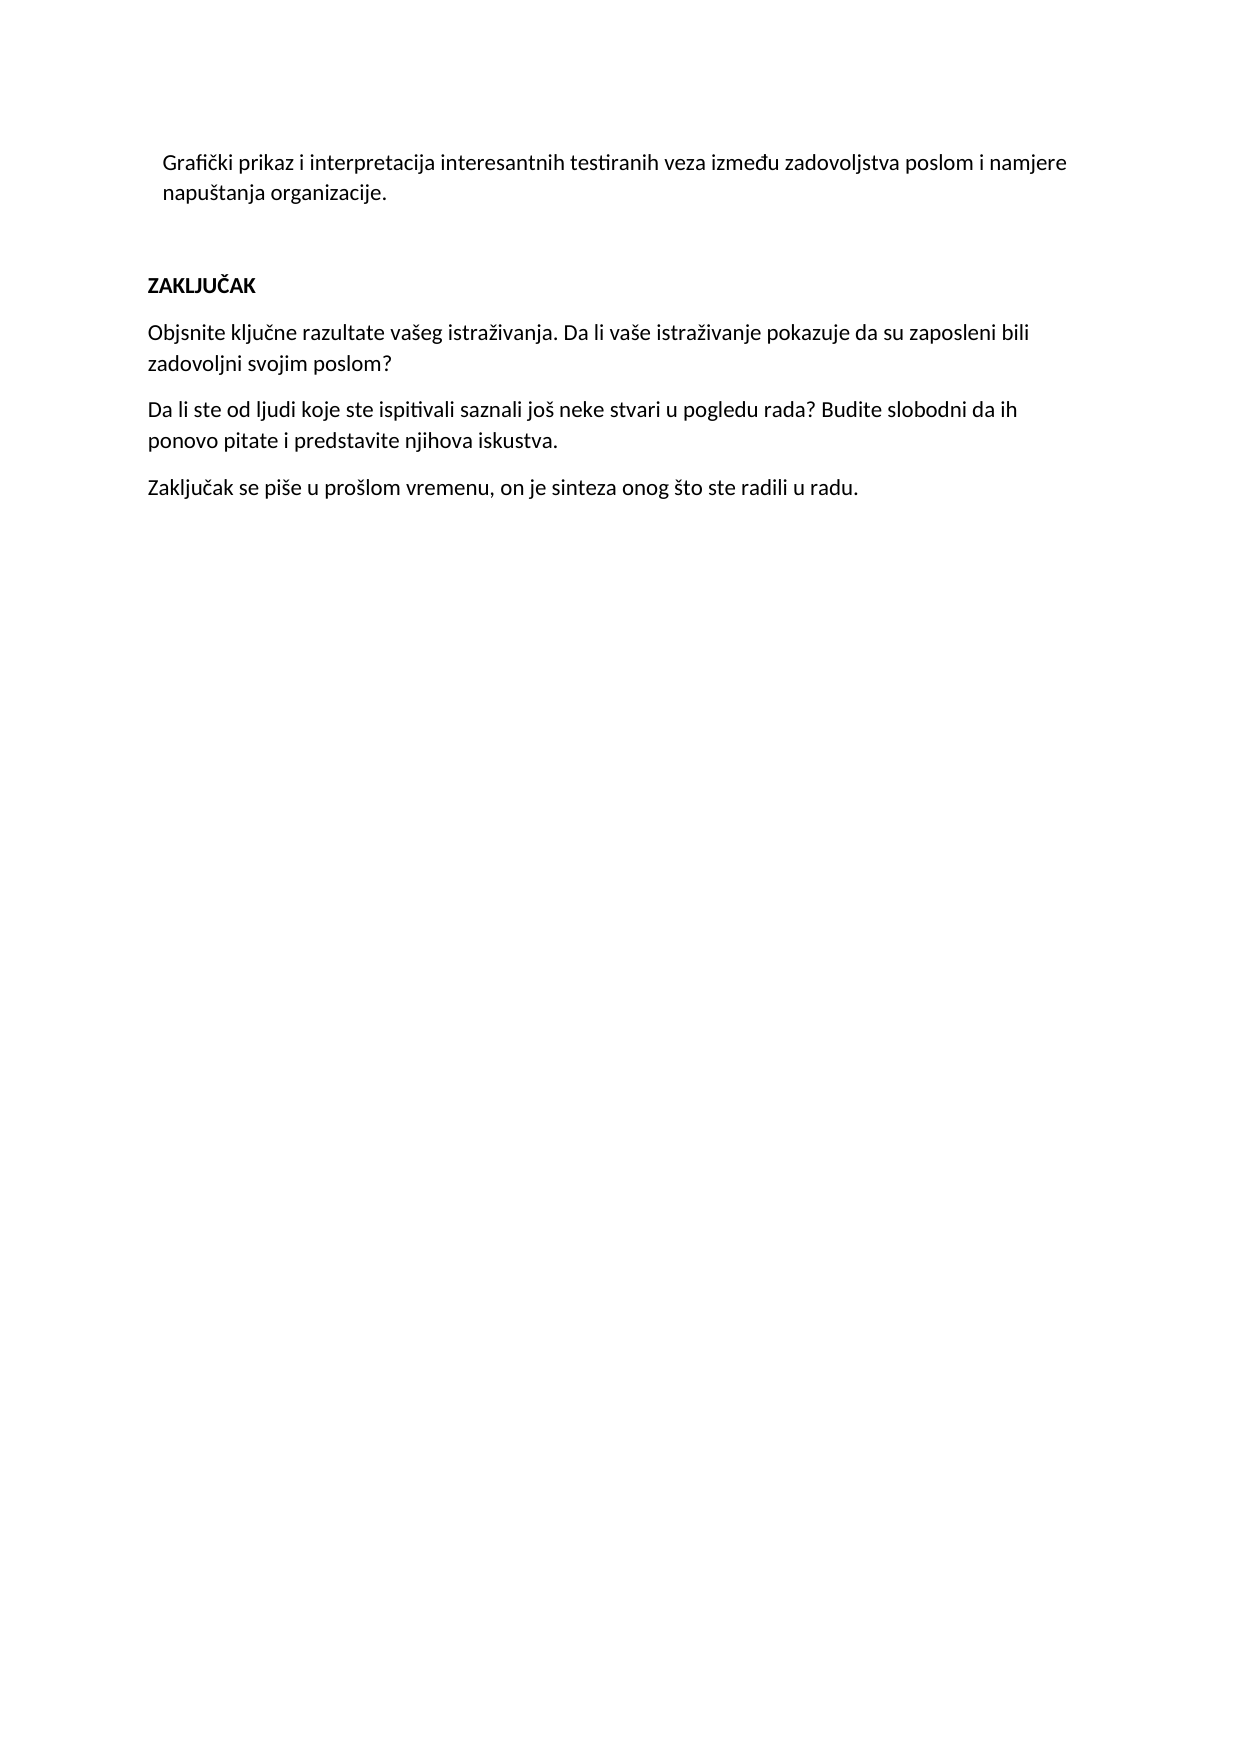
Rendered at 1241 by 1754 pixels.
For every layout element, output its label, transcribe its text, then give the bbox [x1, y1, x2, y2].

text Zaključak se piše u prošlom vremenu, on je sinteza onog što ste radili u radu. [148, 473, 1093, 501]
text ZAKLJUČAK [148, 272, 1093, 299]
text Da li ste od ljudi koje ste ispitivali saznali još neke stvari u pogledu rada? Budite slobodni da ih ponovo pitate i predstavite njihova iskustva. [148, 396, 1093, 454]
text Objsnite ključne razultate vašeg istraživanja. Da li vaše istraživanje pokazuje da su zaposleni bili zadovoljni svojim poslom? [148, 318, 1093, 377]
text Grafički prikaz i interpretacija interesantnih testiranih veza između zadovoljstva poslom i namjere napuštanja organizacije. [162, 148, 1093, 206]
